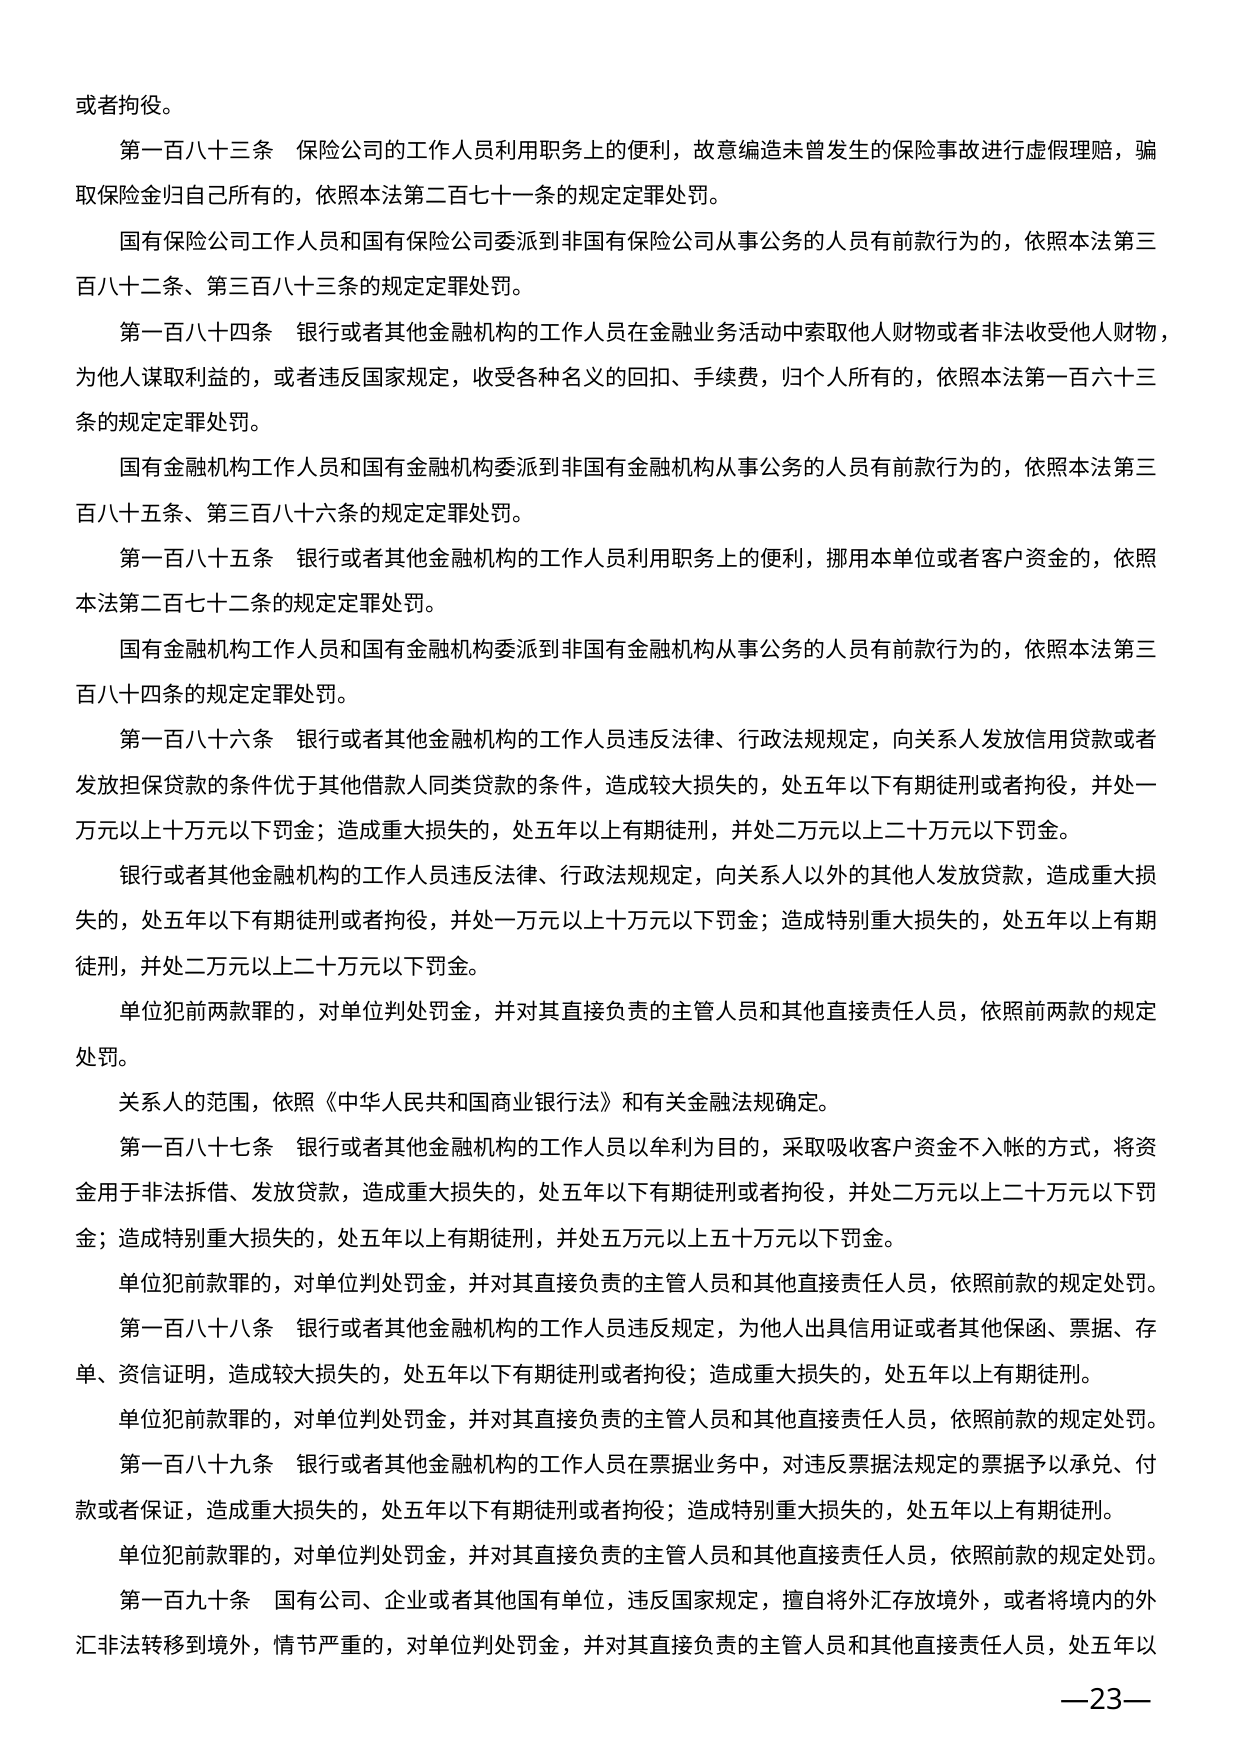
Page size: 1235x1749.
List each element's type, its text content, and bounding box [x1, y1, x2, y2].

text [75, 1576, 1159, 1667]
text 单位犯前两款罪的，对单位判处罚金，并对其直接负责的主管人员和其他直接责任人员，依照前两款的规定处罚。 [75, 987, 1159, 1078]
text 第一百八十九条 银行或者其他金融机构的工作人员在票据业务中，对违反票据法规定的票据予以承兑、付款或者保证，造成重大损失的，处五年以下有期徒刑或者拘役；造成特别重大损失的，处五年以上有期徒刑。 [75, 1441, 1159, 1531]
text 银行或者其他金融机构的工作人员违反法律、行政法规规定，向关系人以外的其他人发放贷款，造成重大损失的，处五年以下有期徒刑或者拘役，并处一万元以上十万元以下罚金；造成特别重大损失的，处五年以上有期徒刑，并处二万元以上二十万元以下罚金。 [75, 851, 1159, 987]
text 单位犯前款罪的，对单位判处罚金，并对其直接负责的主管人员和其他直接责任人员，依照前款的规定处罚。 [75, 1531, 1159, 1576]
text 国有金融机构工作人员和国有金融机构委派到非国有金融机构从事公务的人员有前款行为的，依照本法第三百八十四条的规定定罪处罚。 [75, 625, 1159, 716]
text 第一百八十三条 保险公司的工作人员利用职务上的便利，故意编造未曾发生的保险事故进行虚假理赔，骗取保险金归自己所有的，依照本法第二百七十一条的规定定罪处罚。 [75, 126, 1159, 217]
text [75, 81, 1159, 126]
text 国有保险公司工作人员和国有保险公司委派到非国有保险公司从事公务的人员有前款行为的，依照本法第三百八十二条、第三百八十三条的规定定罪处罚。 [75, 217, 1159, 308]
text 第一百八十五条 银行或者其他金融机构的工作人员利用职务上的便利，挪用本单位或者客户资金的，依照本法第二百七十二条的规定定罪处罚。 [75, 534, 1159, 625]
text 国有金融机构工作人员和国有金融机构委派到非国有金融机构从事公务的人员有前款行为的，依照本法第三百八十五条、第三百八十六条的规定定罪处罚。 [75, 444, 1159, 534]
text 第一百八十六条 银行或者其他金融机构的工作人员违反法律、行政法规规定，向关系人发放信用贷款或者发放担保贷款的条件优于其他借款人同类贷款的条件，造成较大损失的，处五年以下有期徒刑或者拘役，并处一万元以上十万元以下罚金；造成重大损失的，处五年以上有期徒刑，并处二万元以上二十万元以下罚金。 [75, 716, 1159, 851]
text 第一百八十八条 银行或者其他金融机构的工作人员违反规定，为他人出具信用证或者其他保函、票据、存单、资信证明，造成较大损失的，处五年以下有期徒刑或者拘役；造成重大损失的，处五年以上有期徒刑。 [75, 1304, 1159, 1395]
text 单位犯前款罪的，对单位判处罚金，并对其直接负责的主管人员和其他直接责任人员，依照前款的规定处罚。 [75, 1395, 1159, 1441]
text 第一百八十四条 银行或者其他金融机构的工作人员在金融业务活动中索取他人财物或者非法收受他人财物，为他人谋取利益的，或者违反国家规定，收受各种名义的回扣、手续费，归个人所有的，依照本法第一百六十三条的规定定罪处罚。 [75, 308, 1159, 444]
text 第一百八十七条 银行或者其他金融机构的工作人员以牟利为目的，采取吸收客户资金不入帐的方式，将资金用于非法拆借、发放贷款，造成重大损失的，处五年以下有期徒刑或者拘役，并处二万元以上二十万元以下罚金；造成特别重大损失的，处五年以上有期徒刑，并处五万元以上五十万元以下罚金。 [75, 1123, 1159, 1259]
text 关系人的范围，依照《中华人民共和国商业银行法》和有关金融法规确定。 [75, 1078, 1159, 1123]
text 单位犯前款罪的，对单位判处罚金，并对其直接负责的主管人员和其他直接责任人员，依照前款的规定处罚。 [75, 1259, 1159, 1304]
